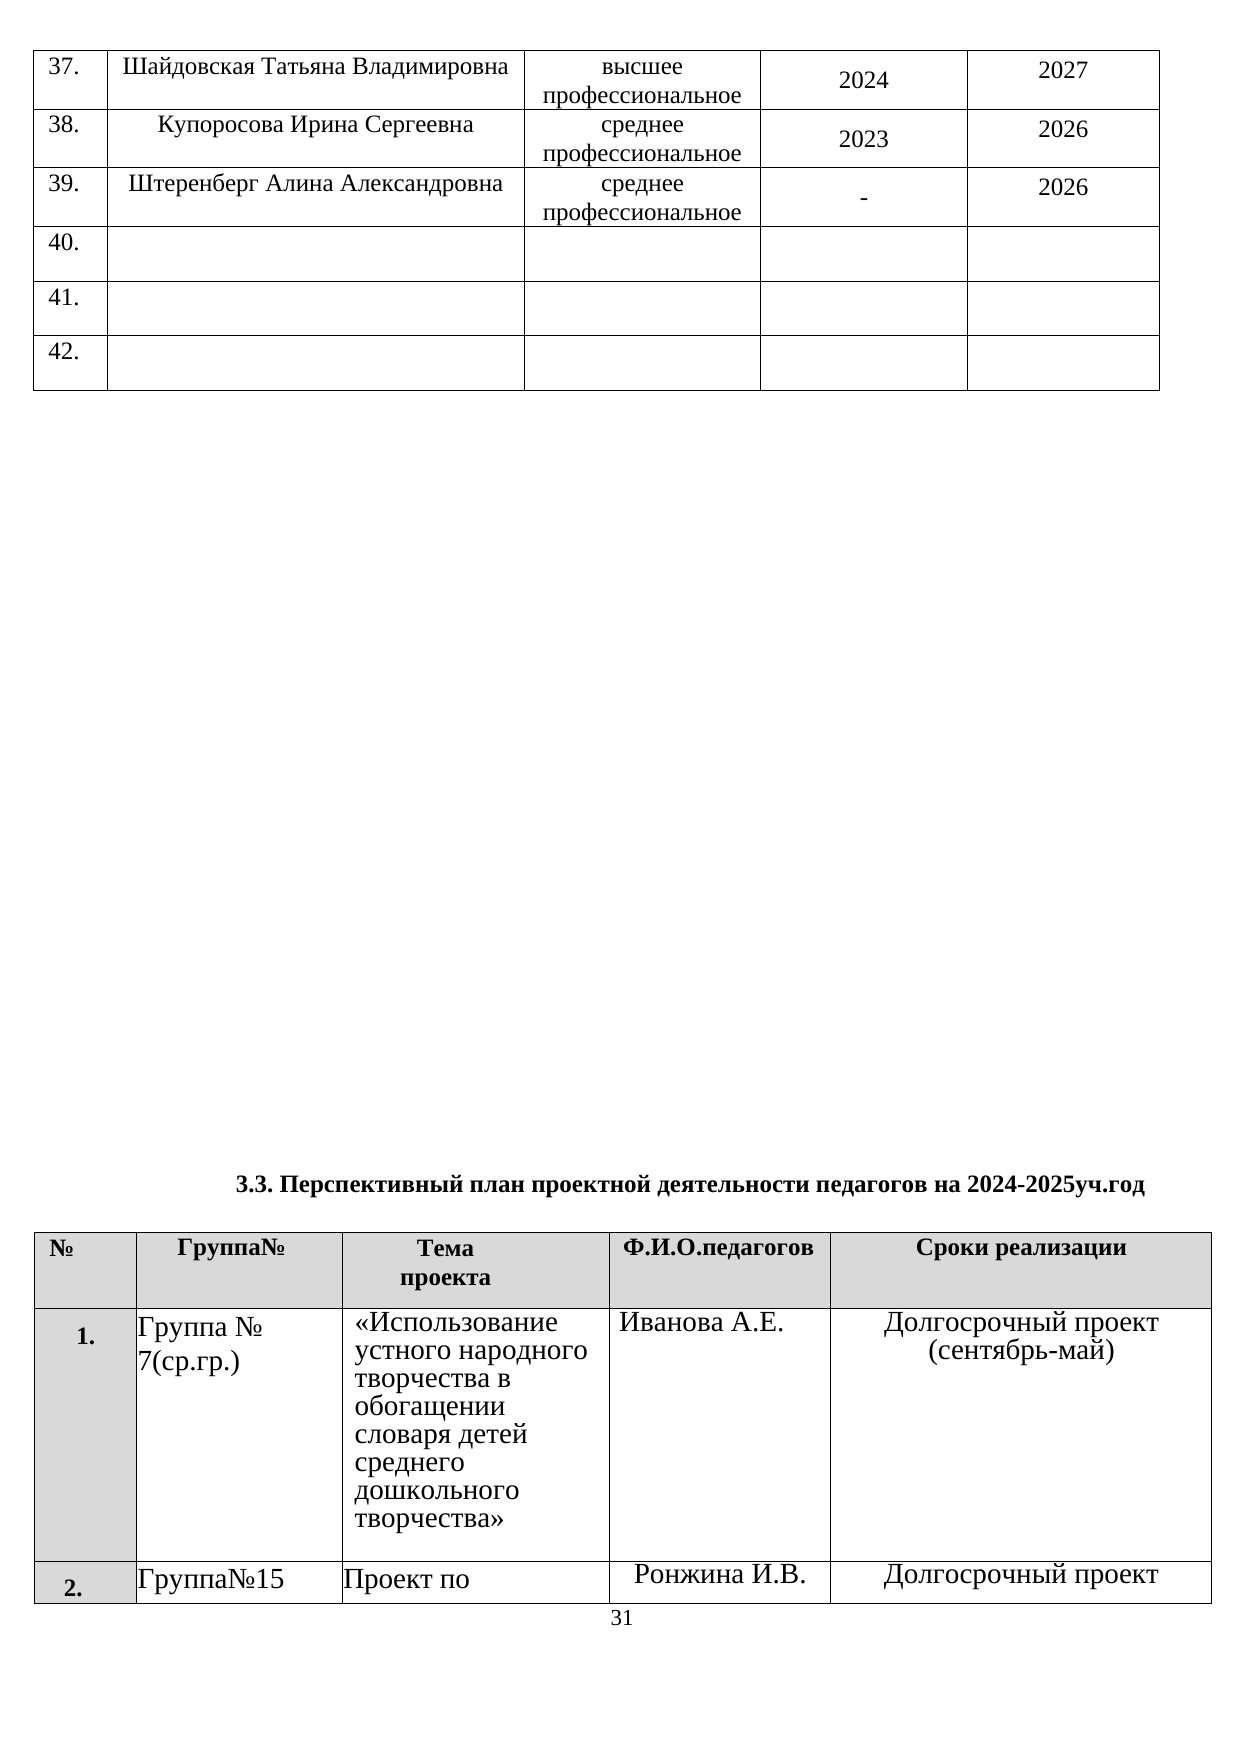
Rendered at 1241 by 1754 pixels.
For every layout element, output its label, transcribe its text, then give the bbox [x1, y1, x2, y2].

table_cell 2023 [761, 110, 967, 167]
table_cell 1. [35, 1309, 136, 1561]
table_cell [968, 282, 1159, 335]
table_cell среднее профессиональное [525, 168, 760, 226]
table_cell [525, 110, 760, 167]
table_cell 2026 [968, 110, 1159, 167]
table_cell Долгосрочный проект (сентябрь-май) [831, 1309, 1211, 1561]
table_cell 2. [35, 1562, 136, 1603]
table_cell [525, 282, 760, 335]
table_header Группа№ [137, 1233, 342, 1308]
table_cell [968, 227, 1159, 281]
table_cell Группа № 7(ср.гр.) [137, 1309, 342, 1561]
table_cell высшее профессиональное [525, 51, 760, 108]
table_header Ф.И.О.педагогов [610, 1233, 830, 1308]
table_header Сроки реализации [831, 1233, 1211, 1308]
table_cell Иванова А.Е. [610, 1309, 830, 1561]
table_cell [968, 336, 1159, 390]
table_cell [831, 1562, 1211, 1603]
table_header Тема проекта [343, 1233, 609, 1308]
table_cell Шайдовская Татьяна Владимировна [108, 51, 524, 108]
table_cell 2024 [761, 51, 967, 108]
table_cell [761, 227, 967, 281]
table_cell [34, 110, 107, 167]
table_cell [108, 336, 524, 390]
table_cell - [761, 168, 967, 226]
table_cell [34, 168, 107, 226]
table_cell [761, 282, 967, 335]
table_cell 2027 [968, 51, 1159, 108]
table_cell [34, 336, 107, 390]
table_cell Штеренберг Алина Александровна [108, 168, 524, 226]
table_cell [525, 336, 760, 390]
table_cell Купоросова Ирина Сергеевна [108, 110, 524, 167]
table_cell [761, 336, 967, 390]
table_cell Ронжина И.В. [610, 1562, 830, 1603]
table_cell [108, 227, 524, 281]
table_cell [34, 282, 107, 335]
table_cell 2026 [968, 168, 1159, 226]
table_cell [525, 227, 760, 281]
table_cell [34, 51, 107, 108]
table_cell «Использование устного народного творчества в обогащении словаря детей среднего дошкольного творчества» [343, 1309, 609, 1561]
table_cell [137, 1562, 342, 1603]
list 3.3. Перспективный план проектной деятельности педагогов на 2024-2025уч.год [236, 1169, 1210, 1198]
table_cell [34, 227, 107, 281]
table_cell [108, 282, 524, 335]
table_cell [343, 1562, 609, 1603]
table_header № [35, 1233, 136, 1308]
